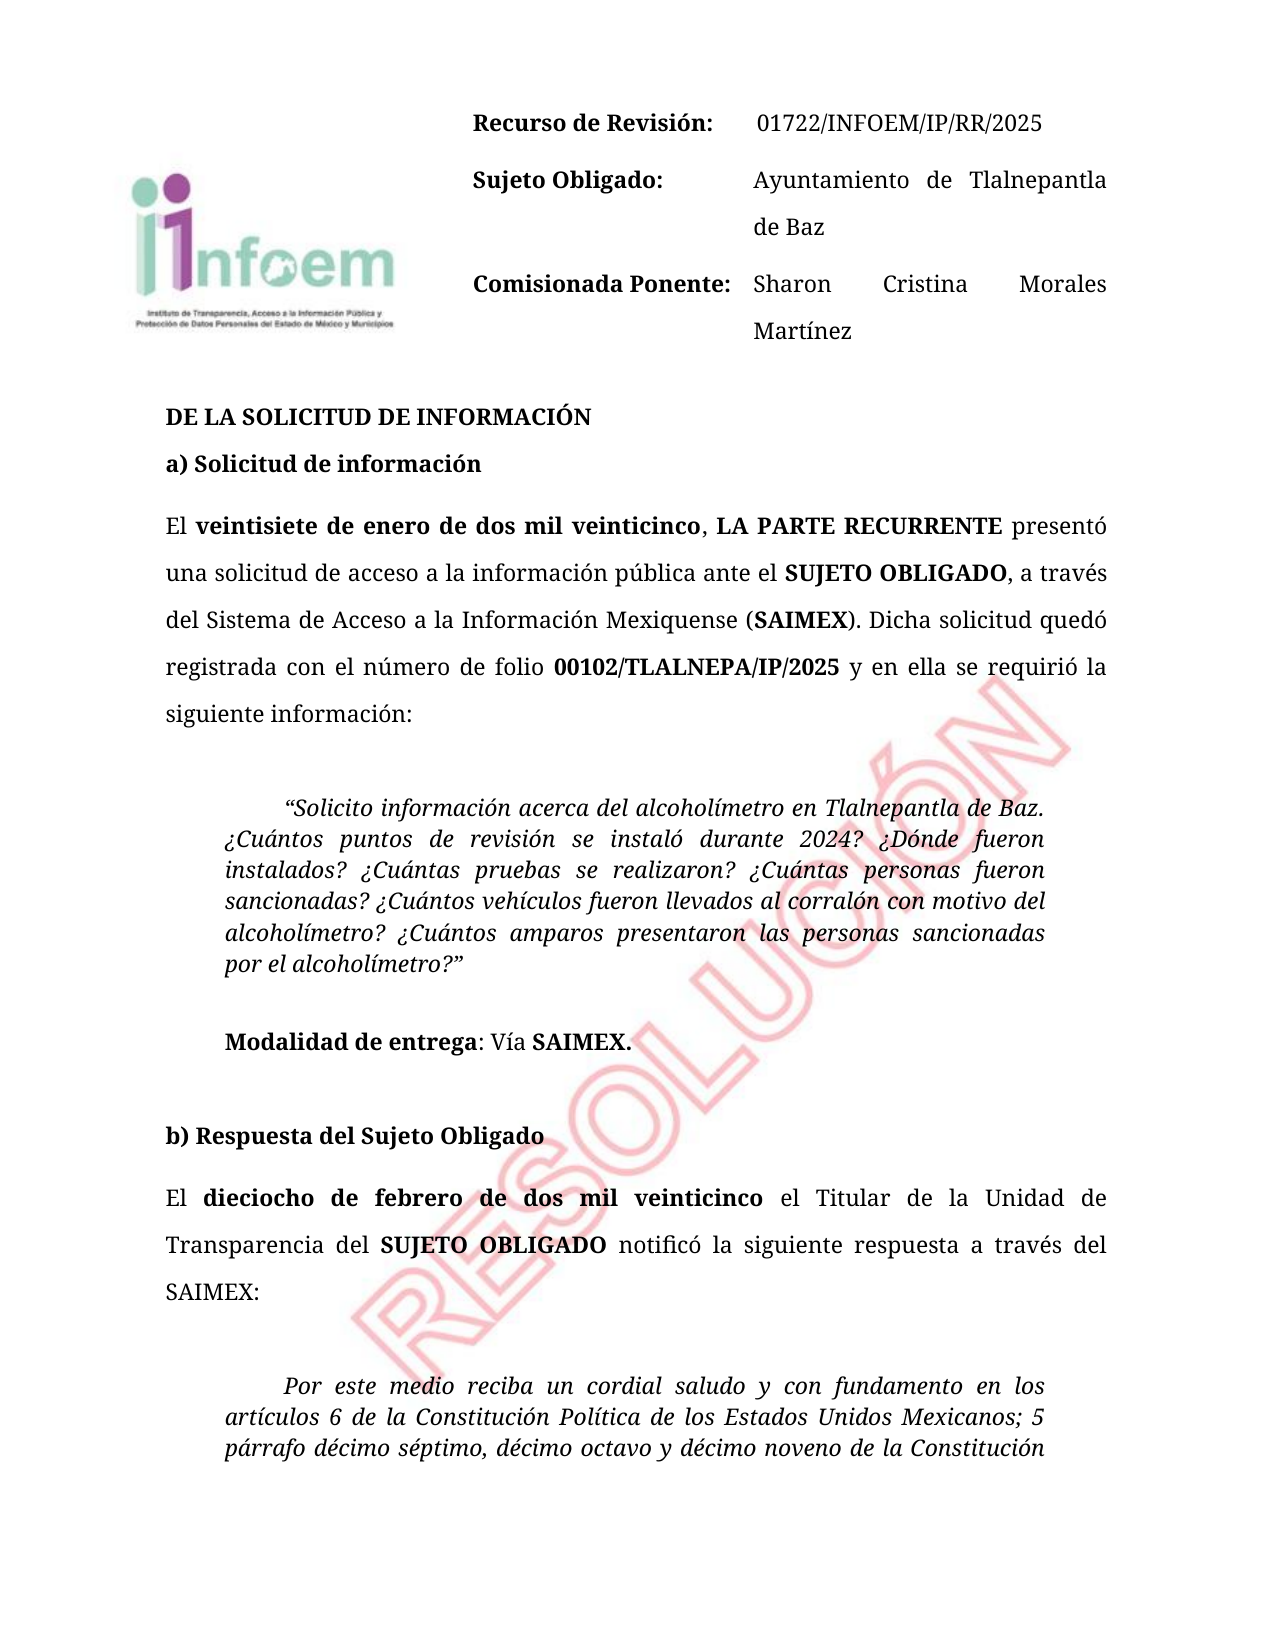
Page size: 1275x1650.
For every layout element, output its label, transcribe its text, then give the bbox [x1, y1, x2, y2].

subtitle b) Respuesta del Sujeto Obligado [165, 1120, 1107, 1151]
picture [2, 108, 1275, 1650]
text Modalidad de entrega: Vía SAIMEX. [224, 1026, 1048, 1057]
title “Solicito información acerca del alcoholímetro en Tlalnepantla de Baz. ¿Cuántos puntos de revisión se instaló durante 2024? ¿Dónde fueron instalados? ¿Cuántas pruebas se realizaron? ¿Cuántas personas fueron sancionadas? ¿Cuántos vehículos fueron llevados al corralón con motivo del alcoholímetro? ¿Cuántos amparos presentaron las personas sancionadas por el alcoholímetro?” [224, 792, 1048, 979]
text El veintisiete de enero de dos mil veinticinco, LA PARTE RECURRENTE presentó una solicitud de acceso a la información pública ante el SUJETO OBLIGADO, a través del Sistema de Acceso a la Información Mexiquense (SAIMEX). Dicha solicitud quedó registrada con el número de folio 00102/TLALNEPA/IP/2025 y en ella se requirió la siguiente información: [165, 510, 1107, 729]
subtitle a) Solicitud de información [165, 448, 1107, 479]
subtitle DE LA SOLICITUD DE INFORMACIÓN [165, 401, 1107, 432]
text El dieciocho de febrero de dos mil veinticinco el Titular de la Unidad de Transparencia del SUJETO OBLIGADO notificó la siguiente respuesta a través del SAIMEX: [165, 1182, 1107, 1307]
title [224, 1370, 1048, 1463]
